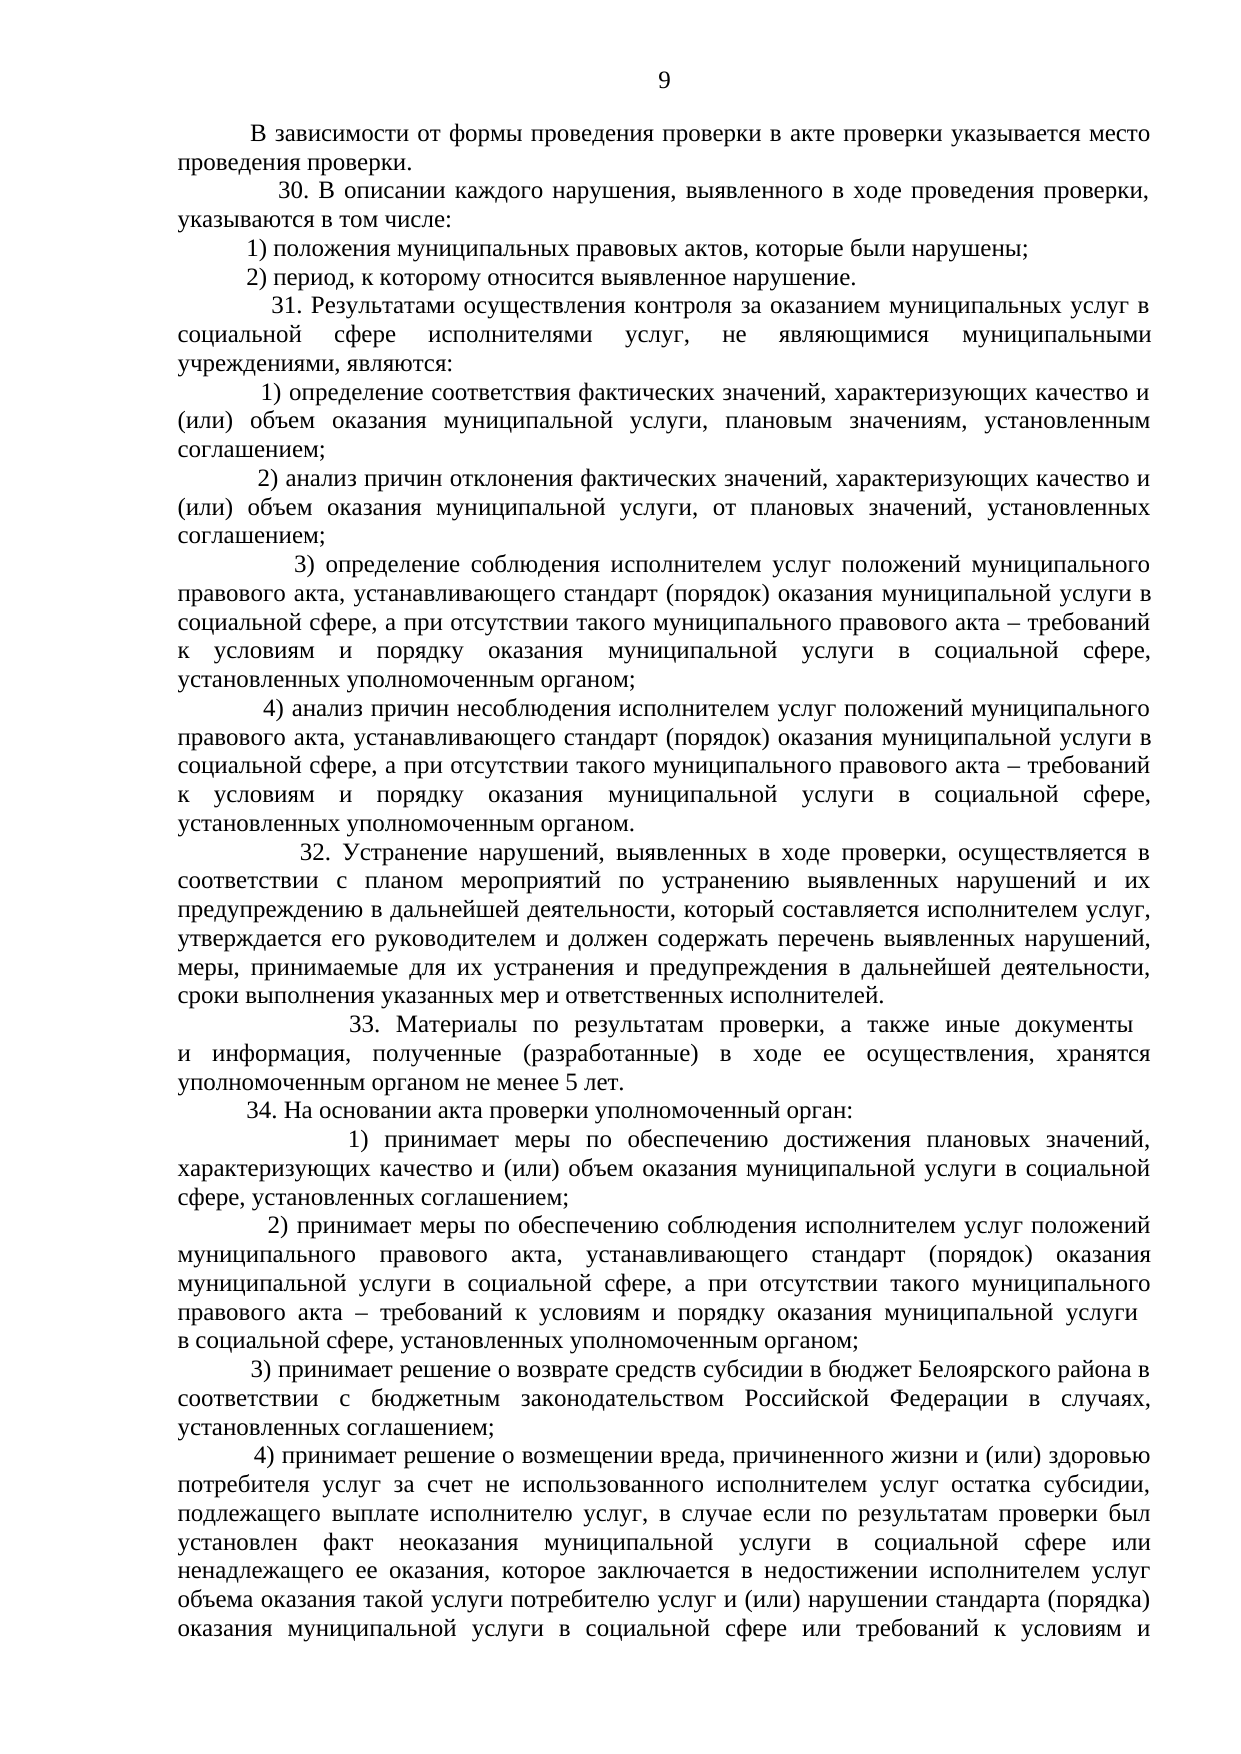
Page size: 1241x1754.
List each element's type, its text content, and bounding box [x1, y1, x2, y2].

text 4) анализ причин несоблюдения исполнителем услуг положений муниципального правового акта, устанавливающего стандарт (порядок) оказания муниципальной услуги в социальной сфере, а при отсутствии такого муниципального правового акта – требований к условиям и порядку оказания муниципальной услуги в социальной сфере, установленных уполномоченным органом. [177, 693, 1152, 837]
text 34. На основании акта проверки уполномоченный орган: [177, 1096, 1152, 1124]
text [177, 1441, 1152, 1642]
text 3) принимает решение о возврате средств субсидии в бюджет Белоярского района в соответствии с бюджетным законодательством Российской Федерации в случаях, установленных соглашением; [177, 1354, 1152, 1441]
text 1) принимает меры по обеспечению достижения плановых значений, характеризующих качество и (или) объем оказания муниципальной услуги в социальной сфере, установленных соглашением; [177, 1124, 1152, 1211]
text 30. В описании каждого нарушения, выявленного в ходе проведения проверки, указываются в том числе: [177, 176, 1152, 233]
text 32. Устранение нарушений, выявленных в ходе проверки, осуществляется в соответствии с планом мероприятий по устранению выявленных нарушений и их предупреждению в дальнейшей деятельности, который составляется исполнителем услуг, утверждается его руководителем и должен содержать перечень выявленных нарушений, меры, принимаемые для их устранения и предупреждения в дальнейшей деятельности, сроки выполнения указанных мер и ответственных исполнителей. [177, 837, 1152, 1009]
text 2) анализ причин отклонения фактических значений, характеризующих качество и (или) объем оказания муниципальной услуги, от плановых значений, установленных соглашением; [177, 463, 1152, 549]
text 1) определение соответствия фактических значений, характеризующих качество и (или) объем оказания муниципальной услуги, плановым значениям, установленным соглашением; [177, 377, 1152, 463]
text 1) положения муниципальных правовых актов, которые были нарушены; [177, 233, 1152, 262]
text 33. Материалы по результатам проверки, а также иные документы и информация, полученные (разработанные) в ходе ее осуществления, хранятся уполномоченным органом не менее 5 лет. [177, 1009, 1152, 1096]
text 2) принимает меры по обеспечению соблюдения исполнителем услуг положений муниципального правового акта, устанавливающего стандарт (порядок) оказания муниципальной услуги в социальной сфере, а при отсутствии такого муниципального правового акта – требований к условиям и порядку оказания муниципальной услуги в социальной сфере, установленных уполномоченным органом; [177, 1211, 1152, 1354]
text В зависимости от формы проведения проверки в акте проверки указывается место проведения проверки. [177, 118, 1152, 176]
text 31. Результатами осуществления контроля за оказанием муниципальных услуг в социальной сфере исполнителями услуг, не являющимися муниципальными учреждениями, являются: [177, 291, 1152, 377]
text 2) период, к которому относится выявленное нарушение. [177, 262, 1152, 291]
text 3) определение соблюдения исполнителем услуг положений муниципального правового акта, устанавливающего стандарт (порядок) оказания муниципальной услуги в социальной сфере, а при отсутствии такого муниципального правового акта – требований к условиям и порядку оказания муниципальной услуги в социальной сфере, установленных уполномоченным органом; [177, 549, 1152, 693]
